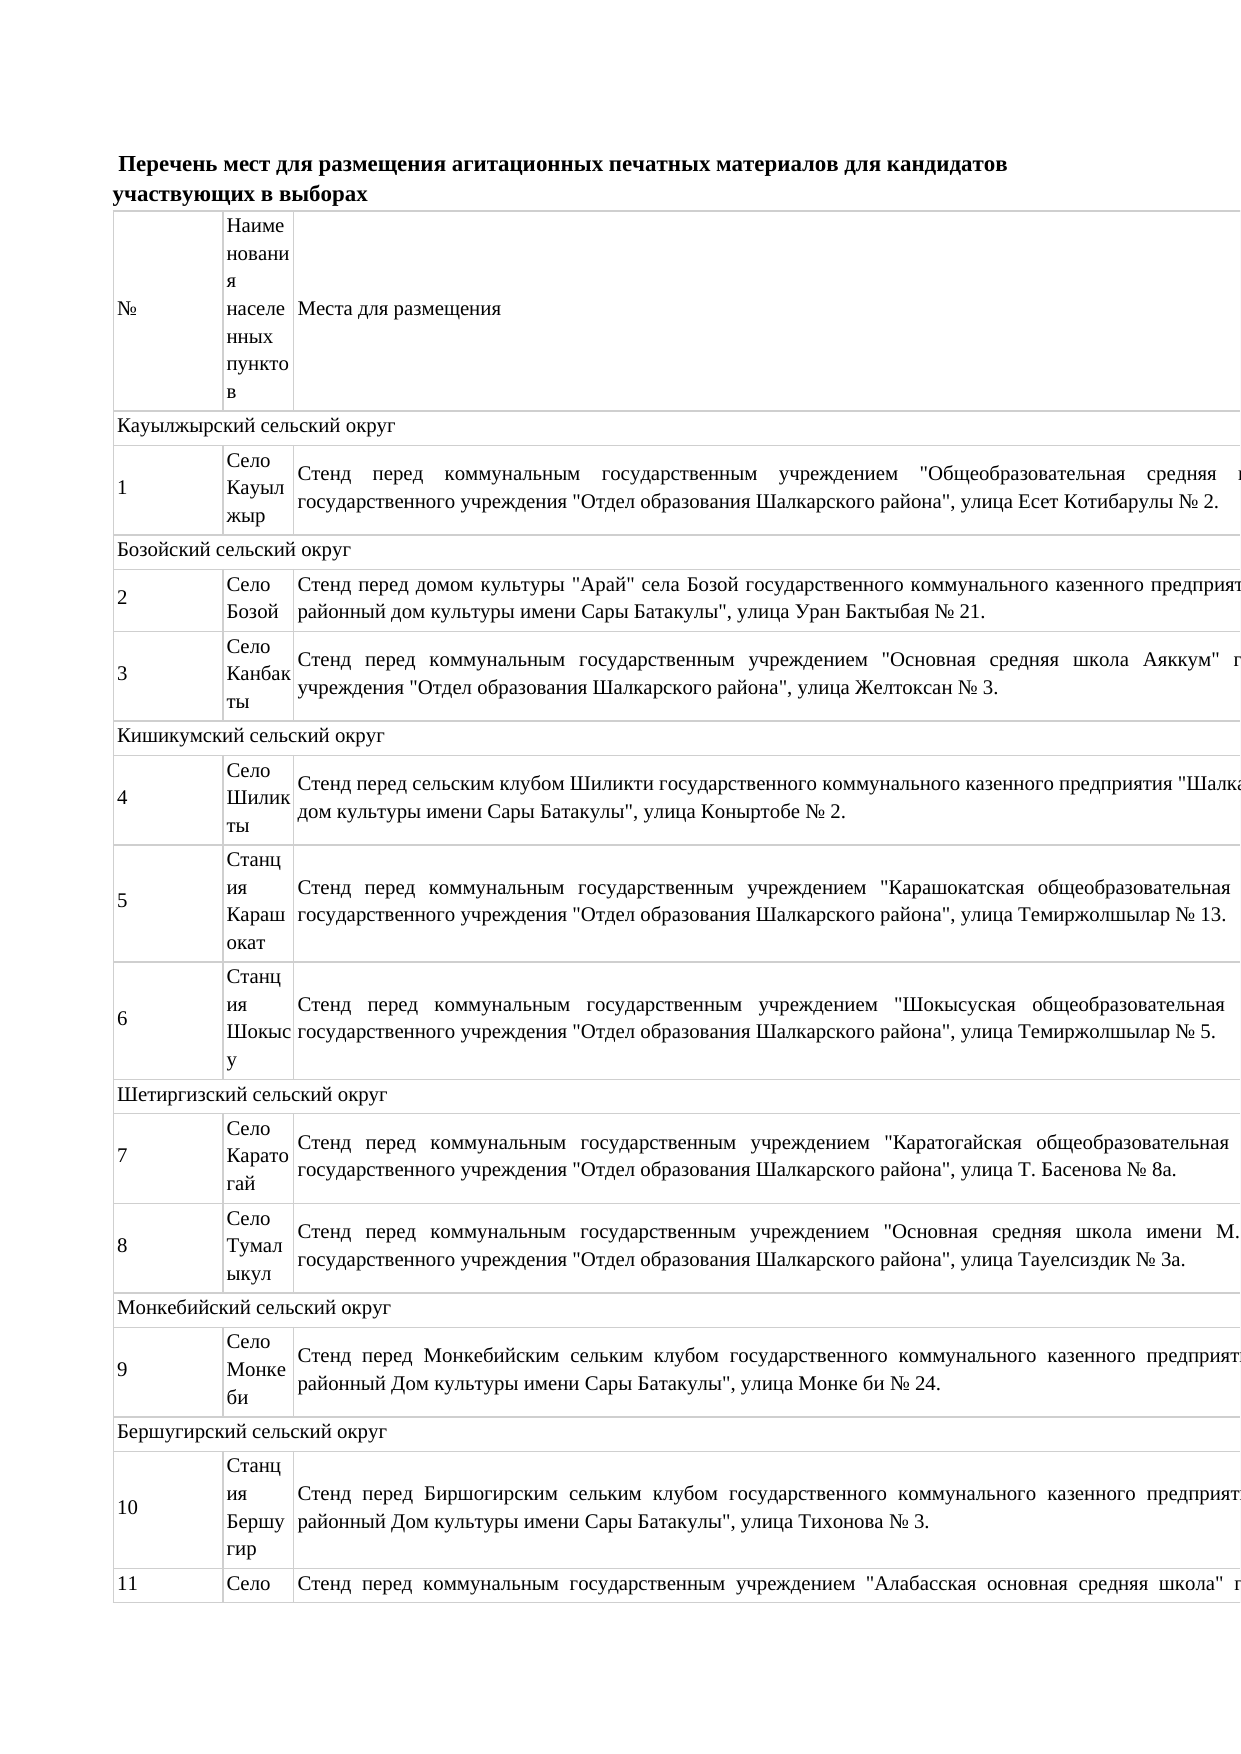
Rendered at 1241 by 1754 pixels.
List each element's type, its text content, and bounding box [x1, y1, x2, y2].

table_cell 8 [114, 1204, 222, 1292]
table_cell Село Кауылжыр [224, 446, 293, 534]
table_cell Станция Бершугир [224, 1452, 293, 1568]
table_header Наименования населенных пунктов [224, 212, 293, 410]
table_cell Шетиргизский сельский округ [114, 1080, 1240, 1113]
table_cell Кауылжырский сельский округ [114, 412, 1240, 445]
table_cell Стенд перед сельским клубом Шиликти государственного коммунального казенного предприятия "Шалкарский районный дом культуры имени Сары Батакулы", улица Коныртобе № 2. [294, 756, 1240, 844]
table_cell 9 [114, 1328, 222, 1416]
table_cell 7 [114, 1114, 222, 1203]
table_cell Село Алабас [224, 1569, 293, 1602]
table_cell Село Канбакты [224, 632, 293, 720]
table_cell 4 [114, 756, 222, 844]
table_cell Село Монке би [224, 1328, 293, 1416]
table_cell Стенд перед домом культуры "Арай" села Бозой государственного коммунального казенного предприятия "Шалкарский районный дом культуры имени Сары Батакулы", улица Уран Бактыбая № 21. [294, 570, 1240, 631]
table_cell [294, 1569, 1240, 1602]
table_cell Бозойский сельский округ [114, 536, 1240, 569]
table_cell Монкебийский сельский округ [114, 1294, 1240, 1327]
table_cell Село Бозой [224, 570, 293, 631]
table_cell Стенд перед коммунальным государственным учреждением "Карашокатская общеобразовательная средняя школа" государственного учреждения "Отдел образования Шалкарского района", улица Темиржолшылар № 13. [294, 846, 1240, 961]
table_cell Стенд перед коммунальным государственным учреждением "Основная средняя школа Аяккум" государственного учреждения "Отдел образования Шалкарского района", улица Желтоксан № 3. [294, 632, 1240, 720]
table_cell Станция Шокысу [224, 963, 293, 1079]
table_cell Стенд перед Биршогирским сельким клубом государственного коммунального казенного предприятия "Шалкарский районный Дом культуры имени Сары Батакулы", улица Тихонова № 3. [294, 1452, 1240, 1568]
table_cell 6 [114, 963, 222, 1079]
table_cell Село Каратогай [224, 1114, 293, 1203]
table_cell 2 [114, 570, 222, 631]
table_cell 1 [114, 446, 222, 534]
table_cell Стенд перед коммунальным государственным учреждением "Шокысуская общеобразовательная средняя школа" государственного учреждения "Отдел образования Шалкарского района", улица Темиржолшылар № 5. [294, 963, 1240, 1079]
table_cell Село Шиликты [224, 756, 293, 844]
text Перечень мест для размещения агитационных печатных материалов для кандидатов участвующих в выборах [112, 150, 1128, 207]
table_header Места для размещения [294, 212, 1240, 410]
table_cell Кишикумский сельский округ [114, 722, 1240, 755]
table_cell Стенд перед Монкебийским сельким клубом государственного коммунального казенного предприятия "Шалкарский районный Дом культуры имени Сары Батакулы", улица Монке би № 24. [294, 1328, 1240, 1416]
table_cell Стенд перед коммунальным государственным учреждением "Общеобразовательная средняя школа ГКС-12" государственного учреждения "Отдел образования Шалкарского района", улица Есет Котибарулы № 2. [294, 446, 1240, 534]
table_cell Стенд перед коммунальным государственным учреждением "Основная средняя школа имени М. Орынбасарова" государственного учреждения "Отдел образования Шалкарского района", улица Тауелсиздик № 3а. [294, 1204, 1240, 1292]
table_cell 5 [114, 846, 222, 961]
table_header № [114, 212, 222, 410]
table_cell 10 [114, 1452, 222, 1568]
table_cell Село Тумалыкул [224, 1204, 293, 1292]
table_cell Стенд перед коммунальным государственным учреждением "Каратогайская общеобразовательная средняя школа" государственного учреждения "Отдел образования Шалкарского района", улица Т. Басенова № 8а. [294, 1114, 1240, 1203]
table_cell Бершугирский сельский округ [114, 1418, 1240, 1451]
table_cell 3 [114, 632, 222, 720]
table_cell 11 [114, 1569, 222, 1602]
table_cell Станция Карашокат [224, 846, 293, 961]
